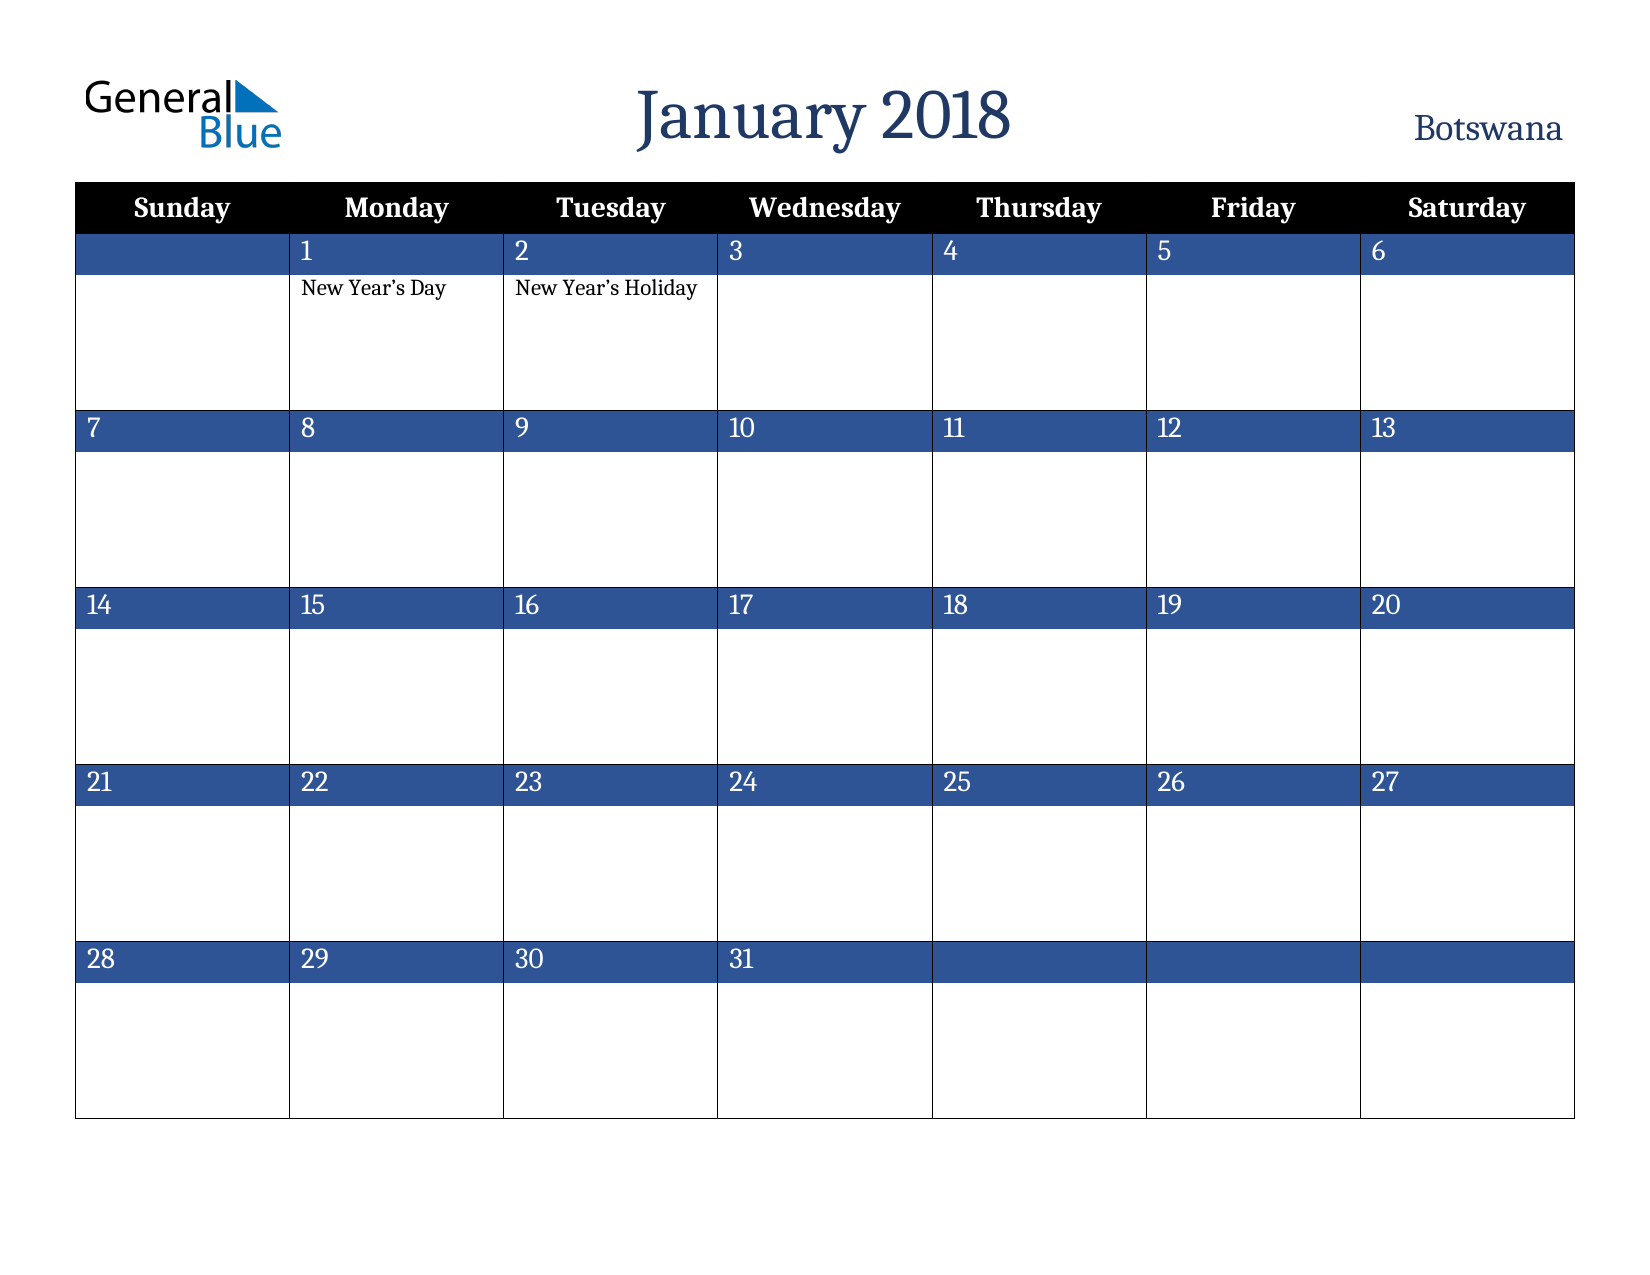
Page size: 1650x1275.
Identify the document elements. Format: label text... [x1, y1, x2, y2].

table_cell [933, 629, 1146, 764]
table_cell 23 [504, 765, 717, 806]
table_cell [1361, 452, 1574, 587]
table_cell [76, 452, 289, 587]
table_cell [1361, 806, 1574, 941]
table_cell 13 [1361, 411, 1574, 452]
picture [86, 80, 281, 148]
table_cell [76, 806, 289, 941]
table_cell Sunday [76, 183, 289, 233]
table_cell 9 [504, 411, 717, 452]
table_cell Friday [1147, 183, 1360, 233]
table_cell 22 [290, 765, 503, 806]
table_cell 31 [718, 942, 932, 983]
table_cell 16 [504, 588, 717, 629]
table_cell [1361, 275, 1574, 410]
table_cell 2 [504, 234, 717, 275]
table_cell 10 [718, 411, 932, 452]
table_cell 24 [718, 765, 932, 806]
table_cell Monday [290, 183, 503, 233]
table_cell 19 [1147, 588, 1360, 629]
table_cell [290, 452, 503, 587]
table_cell [504, 806, 717, 941]
table_cell [933, 275, 1146, 410]
table_cell [933, 806, 1146, 941]
table_cell New Year’s Holiday [504, 275, 717, 410]
table_cell [1147, 629, 1360, 764]
table_cell 4 [933, 234, 1146, 275]
table_cell [718, 452, 932, 587]
table_cell Tuesday [504, 183, 717, 233]
table_cell [1147, 452, 1360, 587]
table_cell 7 [76, 411, 289, 452]
table_cell [1147, 275, 1360, 410]
table_cell Saturday [1361, 183, 1574, 233]
table_cell [76, 275, 289, 410]
table_header January 2018 [504, 75, 1146, 182]
table_cell 20 [1361, 588, 1574, 629]
table_cell 3 [718, 234, 932, 275]
table_cell [76, 983, 289, 1118]
table_cell [290, 806, 503, 941]
table_cell [290, 629, 503, 764]
table_cell New Year’s Day [290, 275, 503, 410]
table_cell [718, 629, 932, 764]
table_cell [1361, 983, 1574, 1118]
table_cell [76, 629, 289, 764]
table_cell [718, 806, 932, 941]
table_cell [718, 275, 932, 410]
table_cell 11 [933, 411, 1146, 452]
table_cell Thursday [933, 183, 1146, 233]
table_cell [1361, 629, 1574, 764]
table_cell 18 [933, 588, 1146, 629]
table_cell 1 [290, 234, 503, 275]
table_cell [933, 983, 1146, 1118]
table_cell 28 [76, 942, 289, 983]
table_cell 14 [76, 588, 289, 629]
table_cell [290, 983, 503, 1118]
table_cell 6 [1361, 234, 1574, 275]
table_header Botswana [1146, 75, 1574, 182]
table_cell [1147, 983, 1360, 1118]
table_cell 5 [1147, 234, 1360, 275]
table_cell 27 [1361, 765, 1574, 806]
table_cell 21 [76, 765, 289, 806]
table_cell [933, 942, 1146, 983]
table_cell 30 [504, 942, 717, 983]
table_cell 25 [933, 765, 1146, 806]
table_cell [76, 234, 289, 275]
table_cell [1147, 942, 1360, 983]
table_cell Wednesday [718, 183, 932, 233]
table_cell [933, 452, 1146, 587]
table_cell 15 [290, 588, 503, 629]
table_cell 17 [718, 588, 932, 629]
table_cell [504, 983, 717, 1118]
table_cell [504, 452, 717, 587]
table_cell 26 [1147, 765, 1360, 806]
table_cell [504, 629, 717, 764]
table_cell [1147, 806, 1360, 941]
table_cell 12 [1147, 411, 1360, 452]
table_header [76, 75, 503, 182]
table_cell [718, 983, 932, 1118]
table_cell 29 [290, 942, 503, 983]
table_cell [1361, 942, 1574, 983]
table_cell 8 [290, 411, 503, 452]
